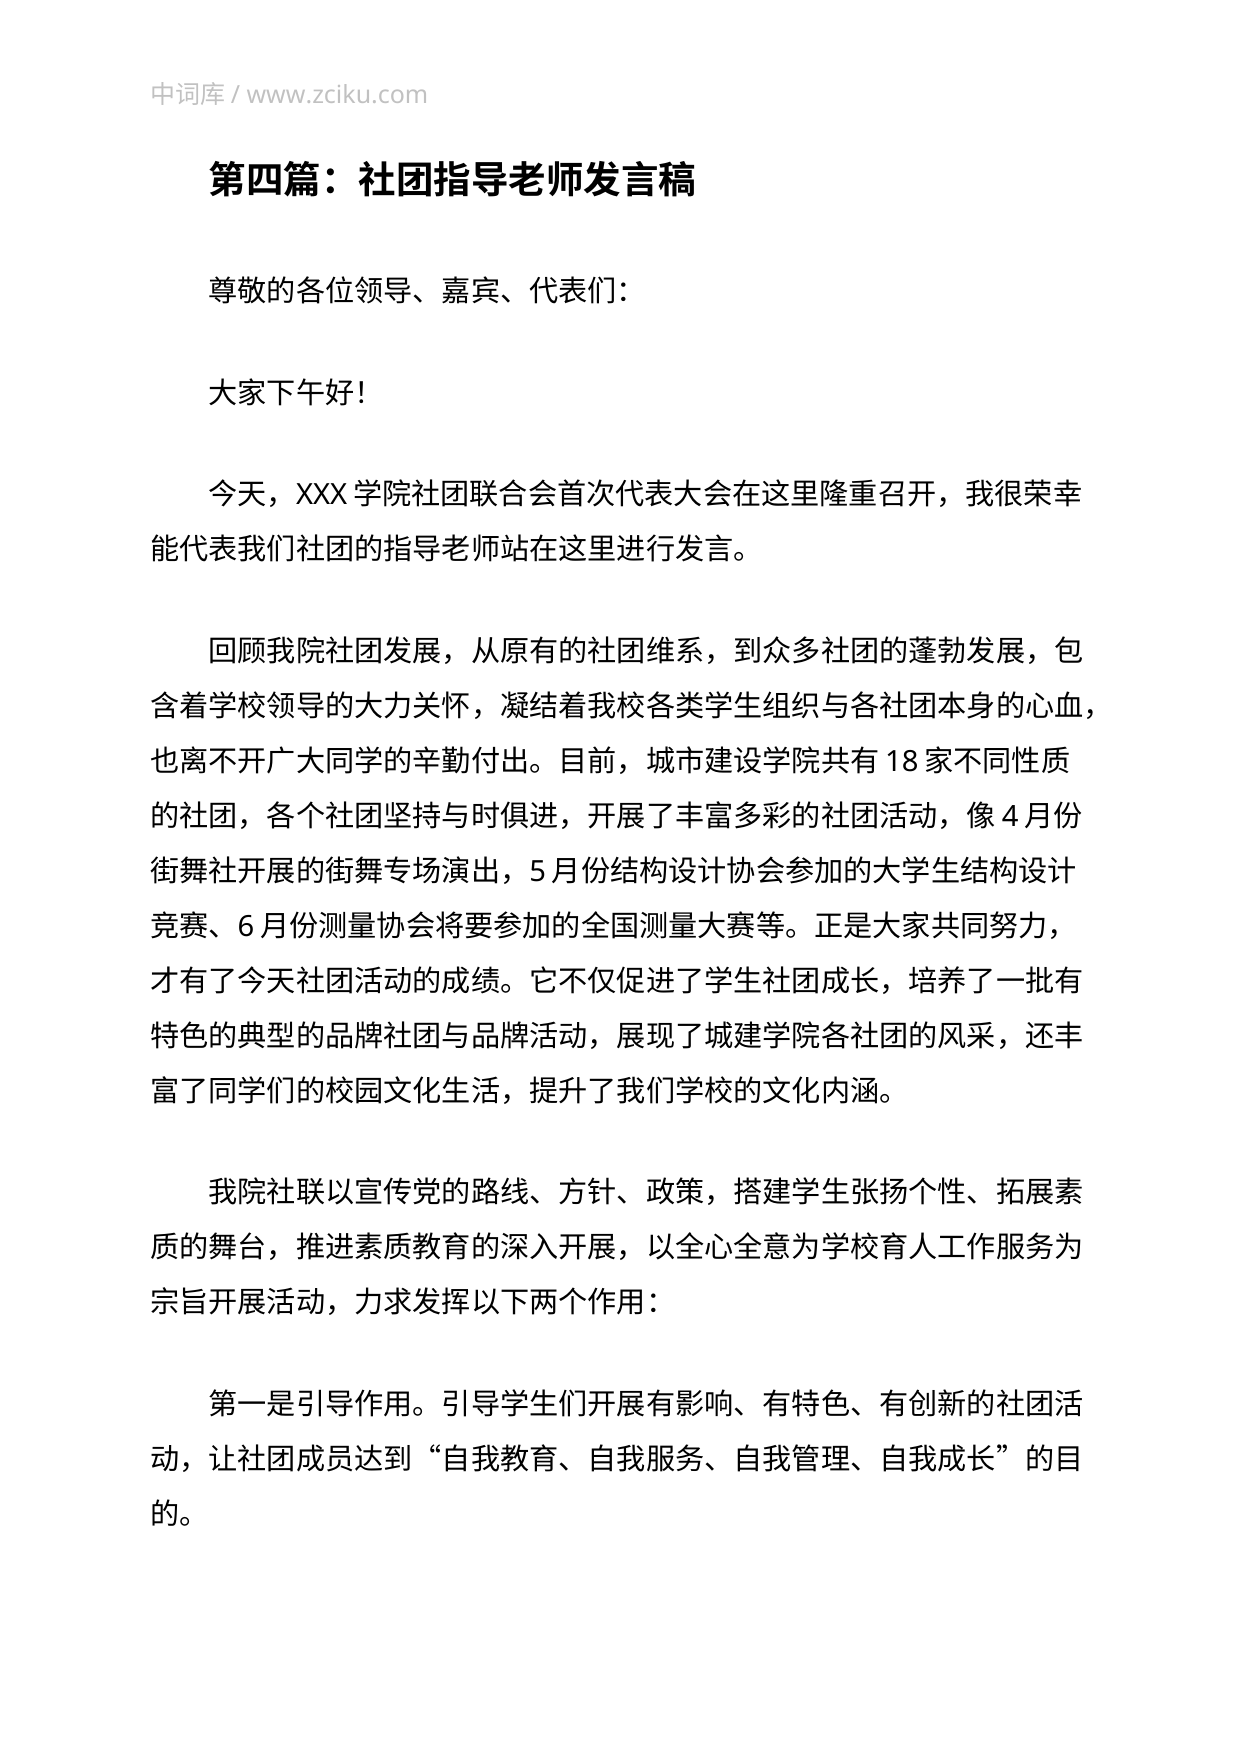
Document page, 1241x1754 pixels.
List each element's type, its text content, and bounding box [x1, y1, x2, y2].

text 第四篇：社团指导老师发言稿 [150, 150, 1090, 204]
text 尊敬的各位领导、嘉宾、代表们： [150, 267, 1090, 310]
text 今天，XXX学院社团联合会首次代表大会在这里隆重召开，我很荣幸能代表我们社团的指导老师站在这里进行发言。 [150, 471, 1090, 568]
text 第一是引导作用。引导学生们开展有影响、有特色、有创新的社团活动，让社团成员达到“自我教育、自我服务、自我管理、自我成长”的目的。 [150, 1381, 1090, 1533]
text 我院社联以宣传党的路线、方针、政策，搭建学生张扬个性、拓展素质的舞台，推进素质教育的深入开展，以全心全意为学校育人工作服务为宗旨开展活动，力求发挥以下两个作用： [150, 1169, 1090, 1321]
text 回顾我院社团发展，从原有的社团维系，到众多社团的蓬勃发展，包含着学校领导的大力关怀，凝结着我校各类学生组织与各社团本身的心血，也离不开广大同学的辛勤付出。目前，城市建设学院共有18家不同性质的社团，各个社团坚持与时俱进，开展了丰富多彩的社团活动，像4月份街舞社开展的街舞专场演出，5月份结构设计协会参加的大学生结构设计竞赛、6月份测量协会将要参加的全国测量大赛等。正是大家共同努力，才有了今天社团活动的成绩。它不仅促进了学生社团成长，培养了一批有特色的典型的品牌社团与品牌活动，展现了城建学院各社团的风采，还丰富了同学们的校园文化生活，提升了我们学校的文化内涵。 [150, 628, 1090, 1109]
text 大家下午好！ [150, 369, 1090, 411]
